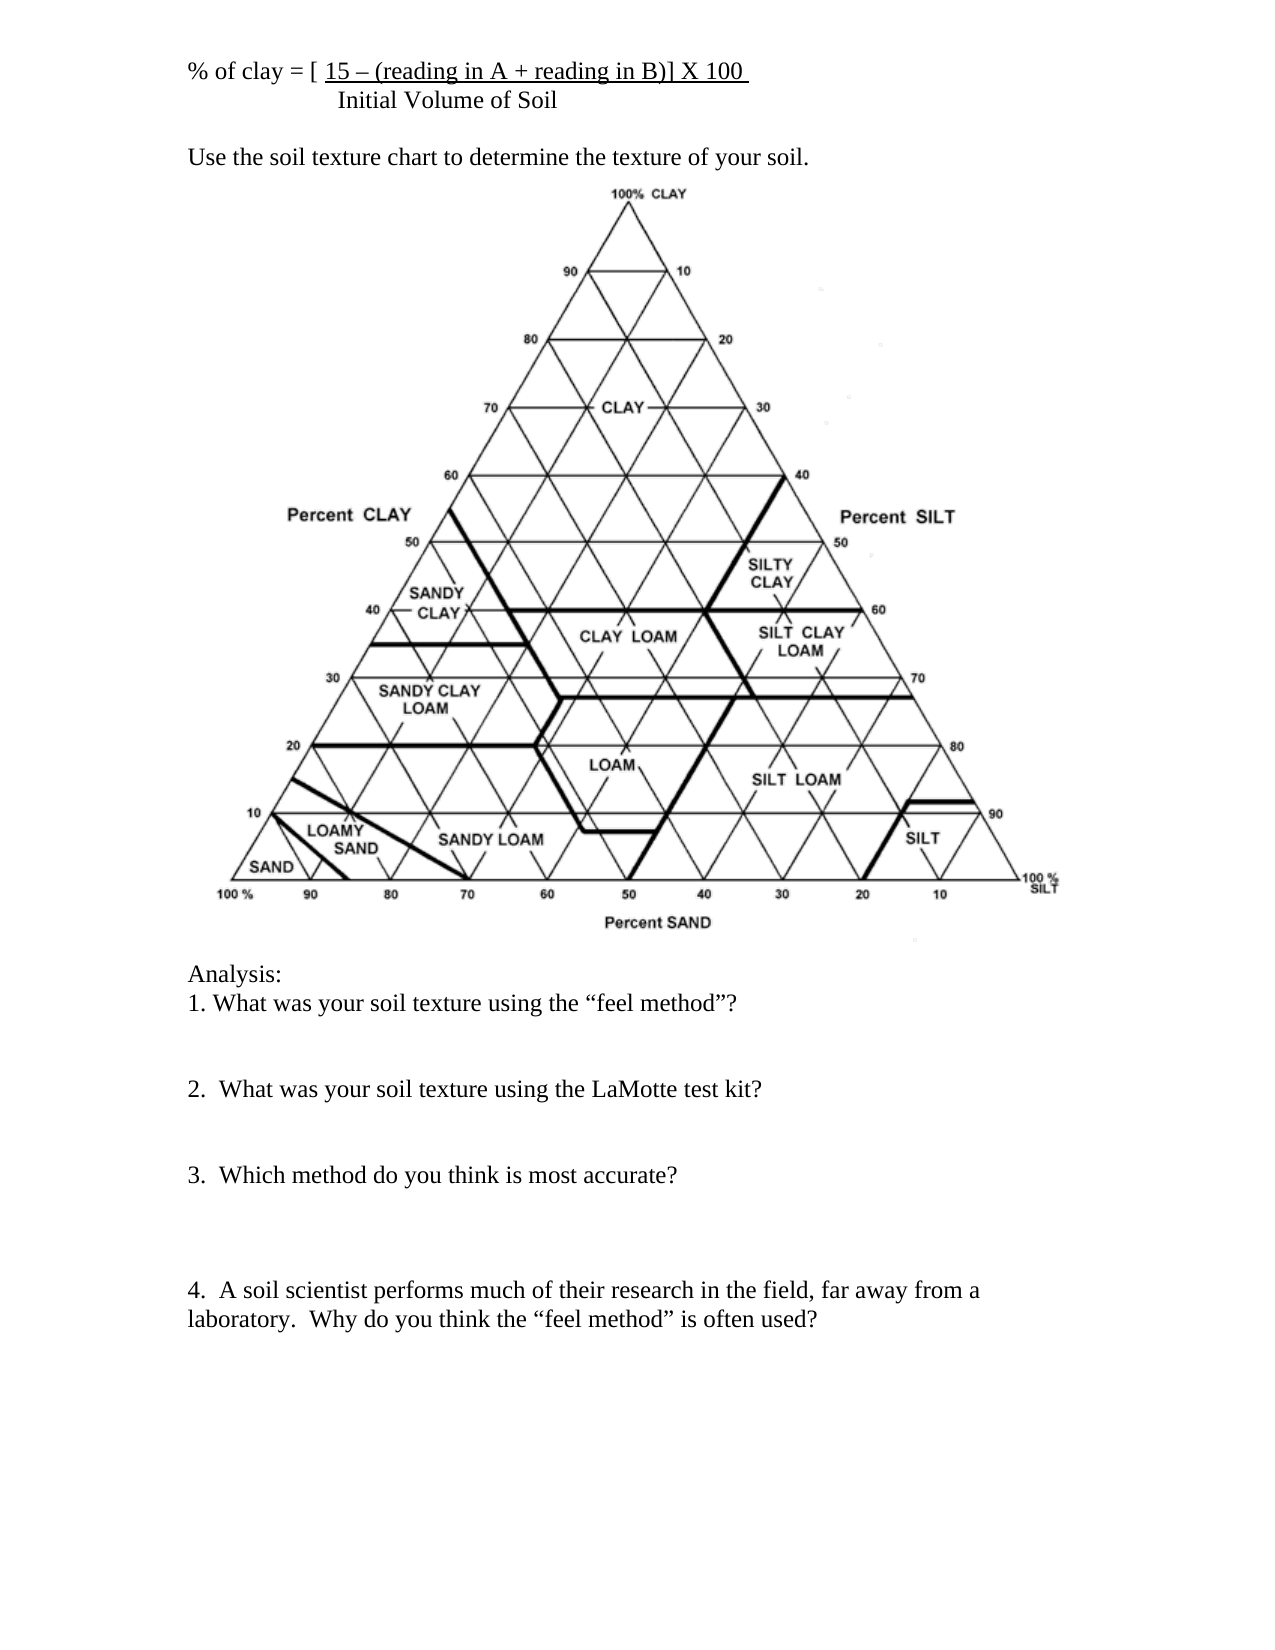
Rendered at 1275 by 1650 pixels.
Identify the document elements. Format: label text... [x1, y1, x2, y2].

picture [187, 171, 1088, 960]
text 3. Which method do you think is most accurate? [187, 1161, 1087, 1189]
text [262, 85, 1087, 114]
text 2. What was your soil texture using the LaMotte test kit? [187, 1074, 1087, 1103]
text 1. What was your soil texture using the “feel method”? [187, 988, 1087, 1017]
text 4. A soil scientist performs much of their research in the field, far away from a laboratory. Why do you think the “feel method” is often used? [187, 1276, 1087, 1333]
text Use the soil texture chart to determine the texture of your soil. [187, 142, 1087, 171]
text % of clay = [ 15 – (reading in A + reading in B)] X 100 [187, 56, 1087, 85]
text Analysis: [187, 960, 1087, 988]
